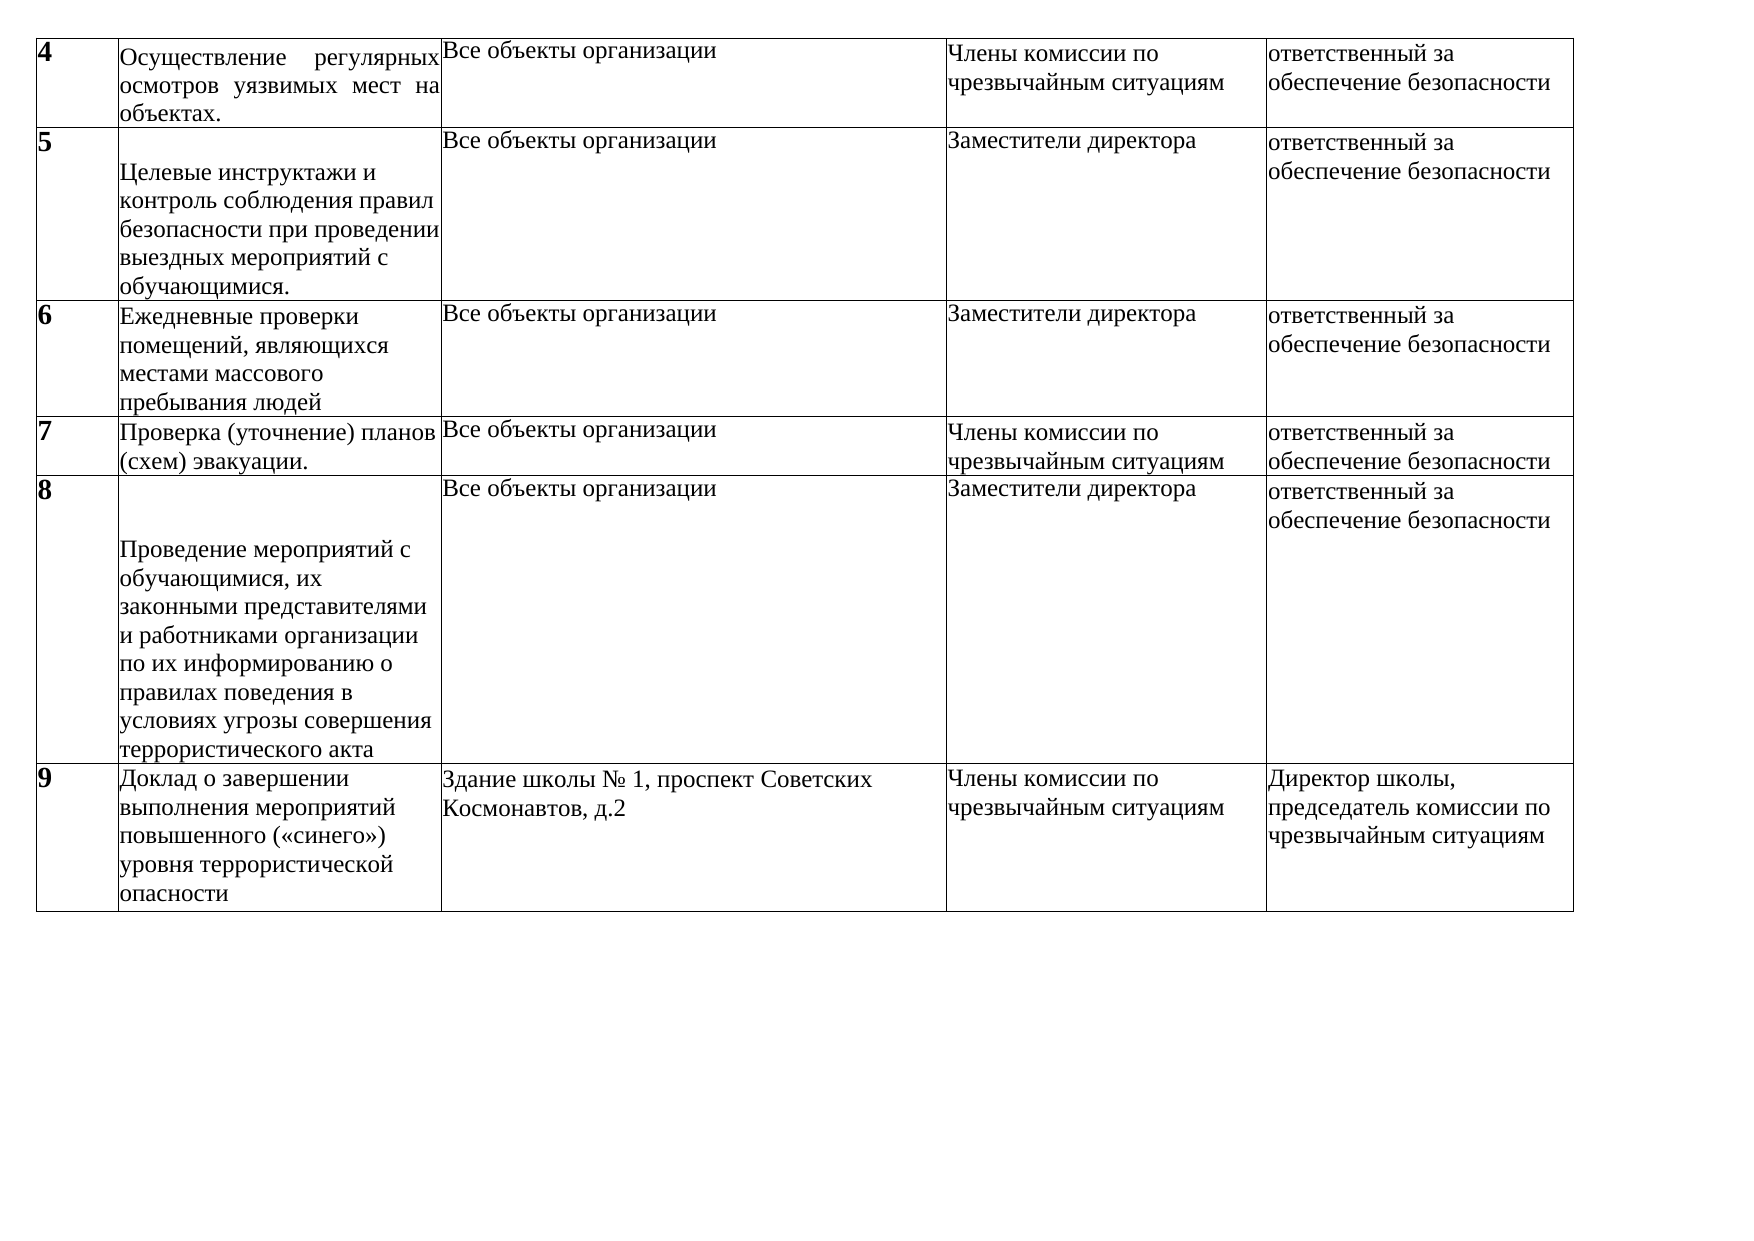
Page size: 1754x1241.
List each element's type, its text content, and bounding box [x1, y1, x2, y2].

table_cell Проверка (уточнение) планов (схем) эвакуации. [119, 417, 441, 475]
table_cell ответственный за обеспечение безопасности [1267, 476, 1573, 763]
table_cell Ежедневные проверки помещений, являющихся местами массового пребывания людей [119, 301, 441, 416]
table_cell ответственный за обеспечение безопасности [1267, 301, 1573, 416]
table_cell Члены комиссии по чрезвычайным ситуациям [947, 764, 1266, 911]
table_cell Члены комиссии по чрезвычайным ситуациям [947, 417, 1266, 475]
table_cell Все объекты организации [442, 476, 946, 763]
table_header Все объекты организации [442, 39, 946, 127]
table_cell Целевые инструктажи и контроль соблюдения правил безопасности при проведении выездных мероприятий с обучающимися. [119, 128, 441, 300]
table_cell 5 [37, 128, 118, 300]
table_cell Заместители директора [947, 301, 1266, 416]
table_cell ответственный за обеспечение безопасности [1267, 128, 1573, 300]
table_cell Заместители директора [947, 476, 1266, 763]
table_header Осуществление регулярных осмотров уязвимых мест на объектах. [119, 39, 441, 127]
table_cell Заместители директора [947, 128, 1266, 300]
table_cell 7 [37, 417, 118, 475]
table_cell Все объекты организации [442, 128, 946, 300]
table_cell 9 [37, 764, 118, 911]
table_cell Здание школы № 1, проспект Советских Космонавтов, д.2 [442, 764, 946, 911]
table_cell 6 [37, 301, 118, 416]
table_cell Доклад о завершении выполнения мероприятий повышенного («синего») уровня террористической опасности [119, 764, 441, 911]
table_cell Директор школы, председатель комиссии по чрезвычайным ситуациям [1267, 764, 1573, 911]
table_header Члены комиссии по чрезвычайным ситуациям [947, 39, 1266, 127]
table_cell Все объекты организации [442, 417, 946, 475]
table_cell ответственный за обеспечение безопасности [1267, 417, 1573, 475]
table_cell 8 [37, 476, 118, 763]
table_header ответственный за обеспечение безопасности [1267, 39, 1573, 127]
table_header 4 [37, 39, 118, 127]
table_cell Все объекты организации [442, 301, 946, 416]
table_cell Проведение мероприятий с обучающимися, их законными представителями и работниками организации по их информированию о правилах поведения в условиях угрозы совершения террористического акта [119, 476, 441, 763]
